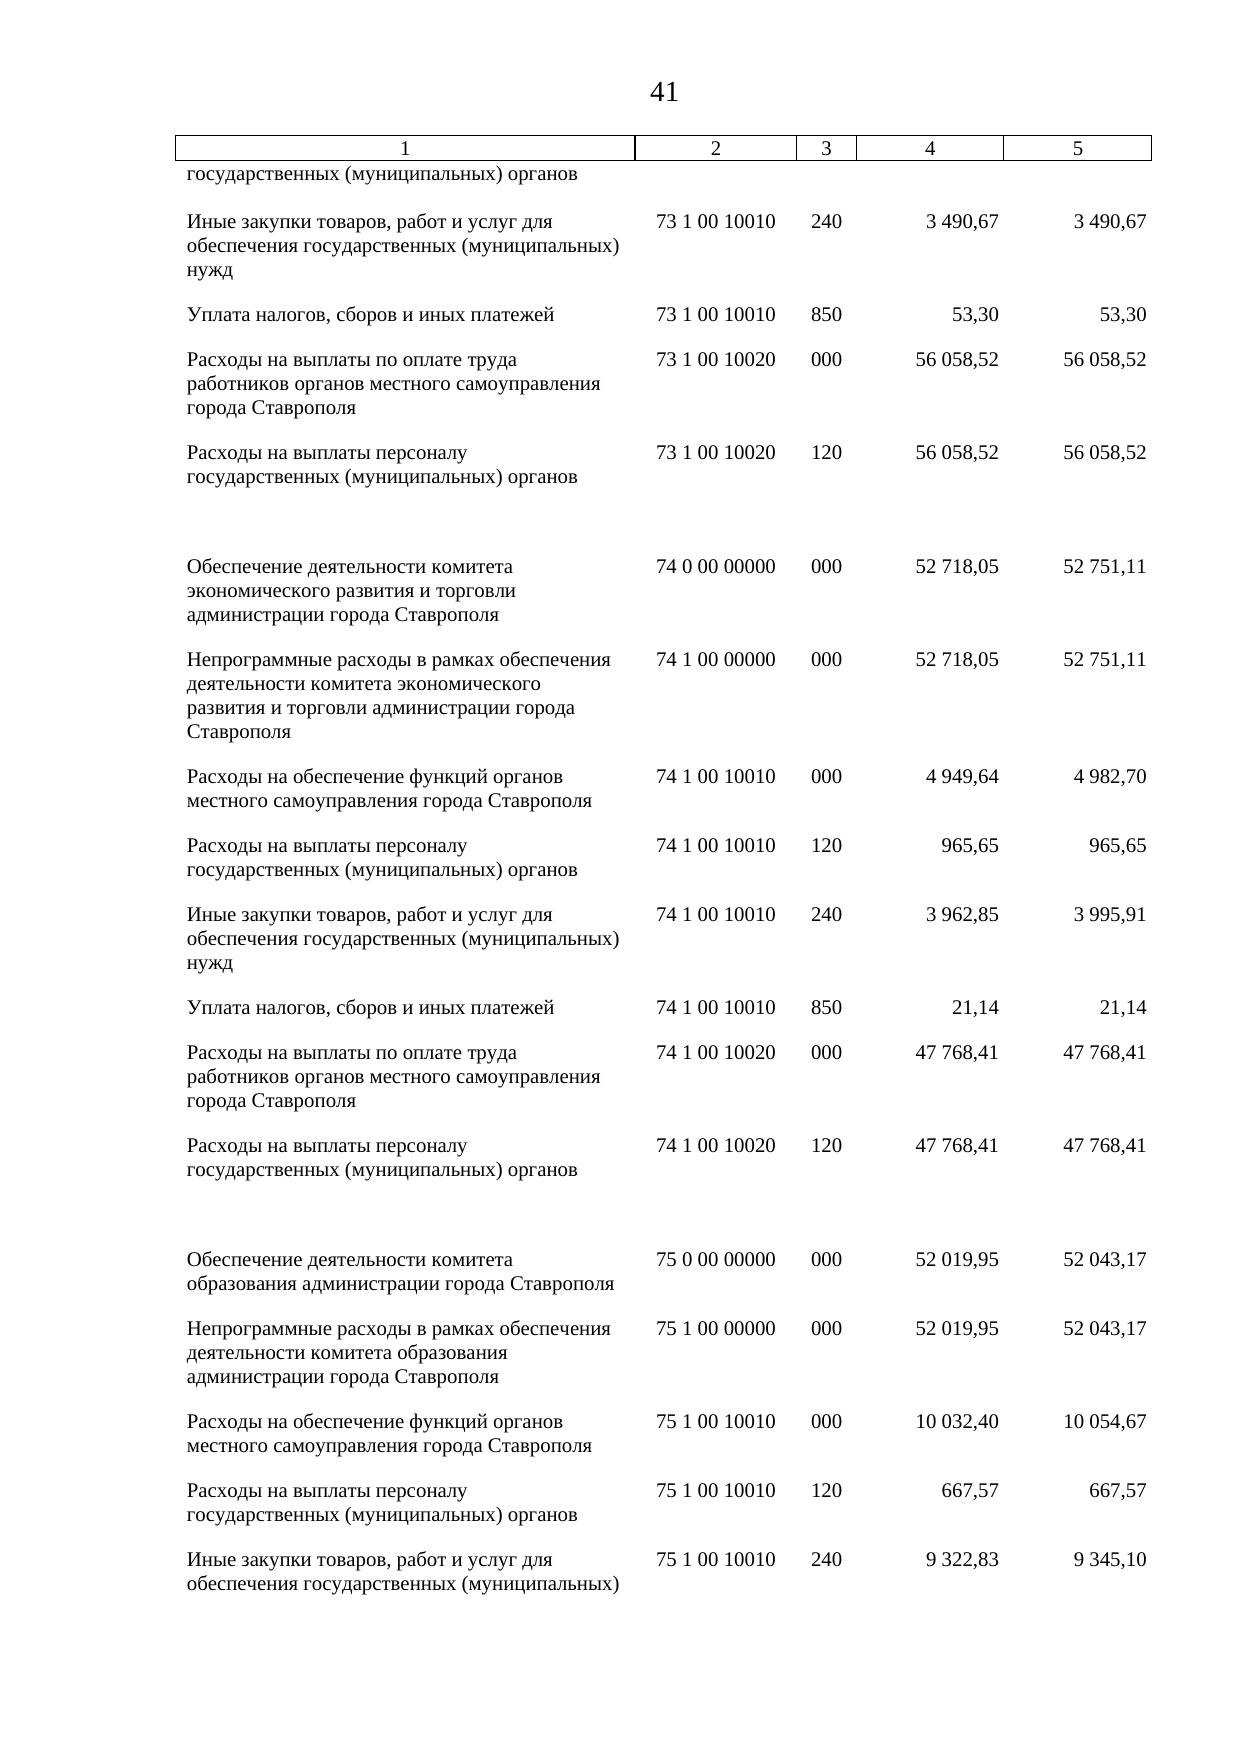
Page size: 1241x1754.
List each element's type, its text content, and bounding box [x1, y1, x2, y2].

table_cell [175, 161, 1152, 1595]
table_header 1 [176, 136, 634, 160]
table_header 5 [1004, 136, 1151, 160]
table_header 2 [636, 136, 796, 160]
table_header 4 [857, 136, 1003, 160]
table_header 3 [797, 136, 856, 160]
